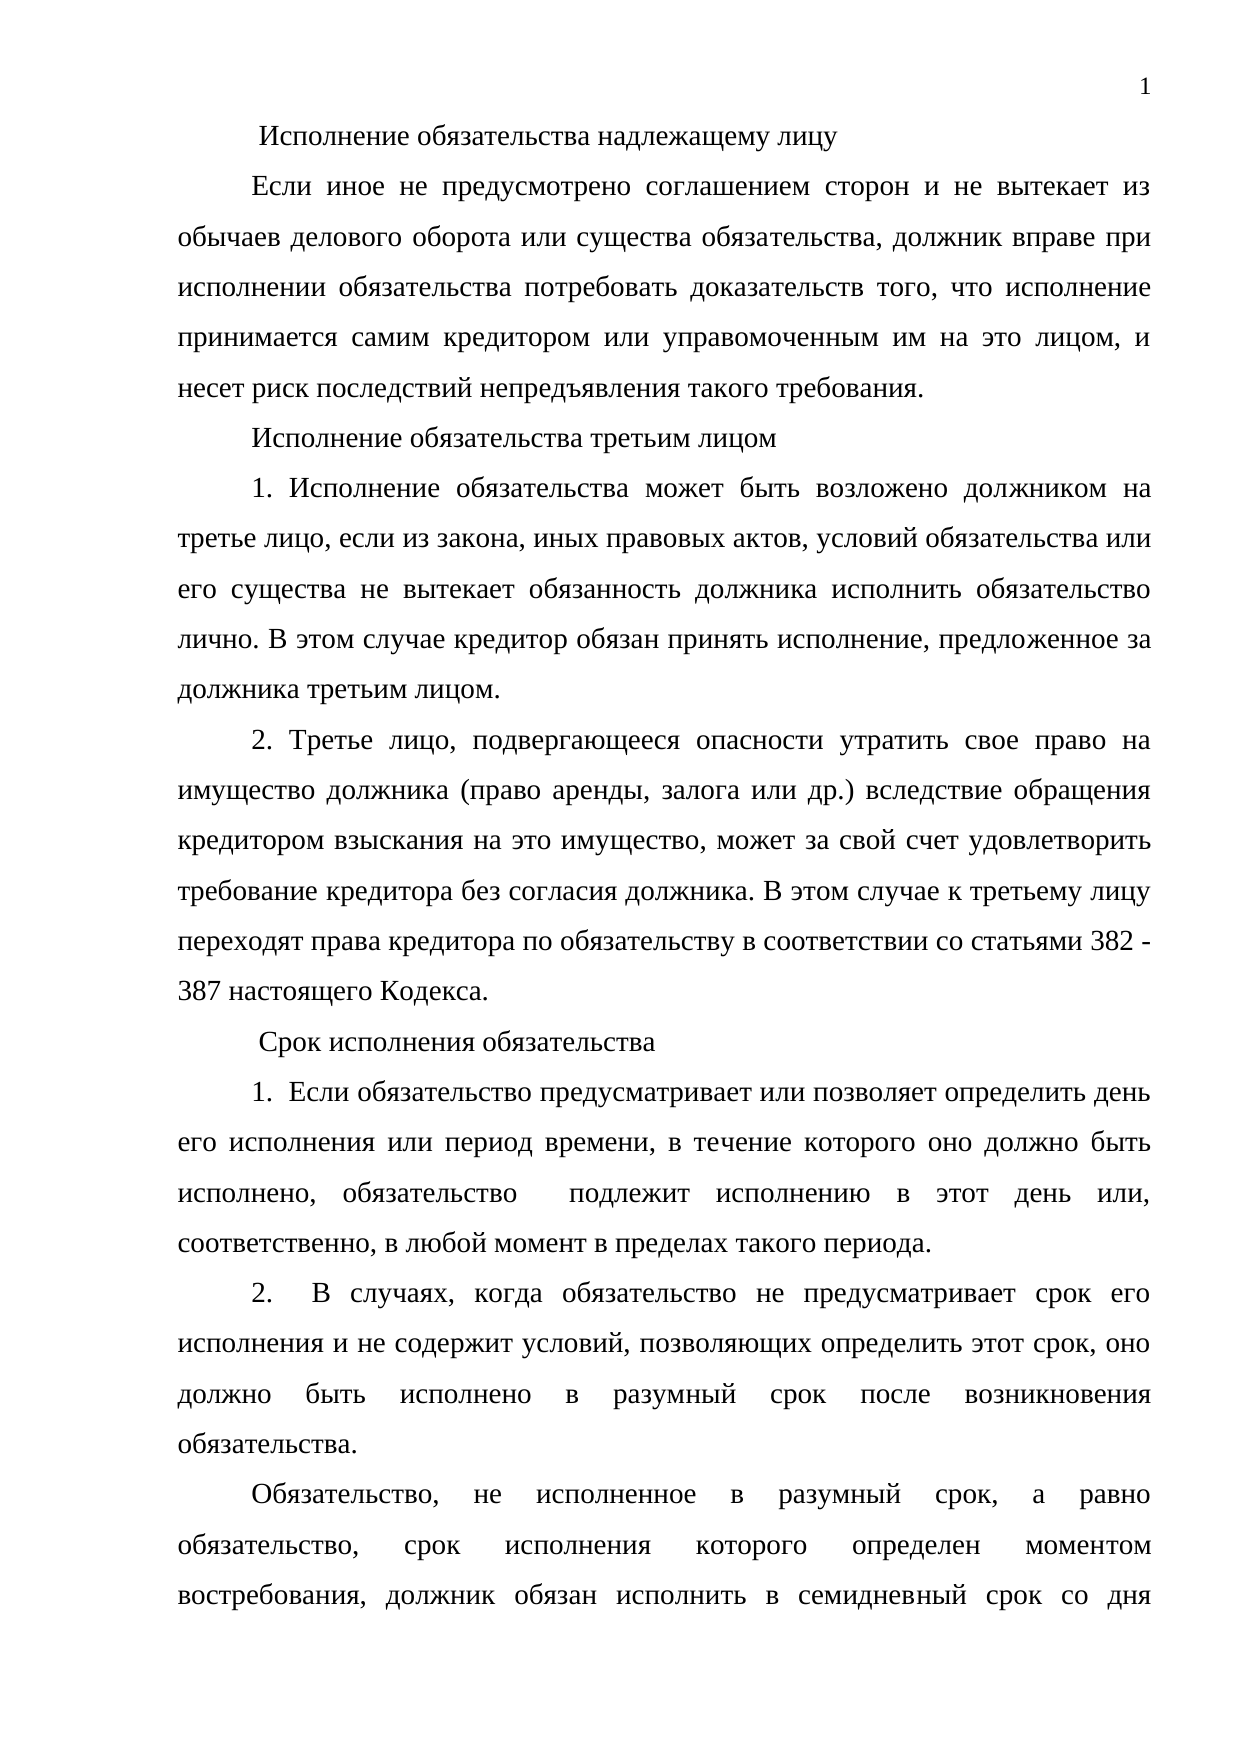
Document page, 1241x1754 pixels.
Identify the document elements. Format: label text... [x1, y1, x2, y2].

text Срок исполнения обязательства [177, 1024, 1152, 1057]
text 2. В случаях, когда обязательство не предусматривает срок его исполнения и не содержит условий, позволяющих определить этот срок, оно должно быть исполнено в разумный срок после возникновения обязательства. [177, 1275, 1152, 1460]
text 2. Третье лицо, подвергающееся опасности утратить свое право на имущество должника (право аренды, залога или др.) вследствие обращения кредитором взыскания на это имущество, может за свой счет удовлетворить требование кредитора без согласия должника. В этом случае к третьему лицу переходят права кредитора по обязательству в соответствии со статьями 382 - 387 настоящего Кодекса. [177, 722, 1152, 1007]
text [177, 1477, 1152, 1611]
text Если иное не предусмотрено соглашением сторон и не вытекает из обычаев делового оборота или существа обязательства, должник вправе при исполнении обязательства потребовать доказательств того, что исполнение принимается самим кредитором или управомоченным им на это лицом, и несет риск последствий непредъявления такого требования. [177, 168, 1152, 403]
text 1. Если обязательство предусматривает или позволяет определить день его исполнения или период времени, в течение которого оно должно быть исполнено, обязательство подлежит исполнению в этот день или, соответственно, в любой момент в пределах такого периода. [177, 1074, 1152, 1258]
text Исполнение обязательства третьим лицом [177, 420, 1152, 453]
text 1. Исполнение обязательства может быть возложено должником на третье лицо, если из закона, иных правовых актов, условий обязательства или его существа не вытекает обязанность должника исполнить обязательство лично. В этом случае кредитор обязан принять исполнение, предложенное за должника третьим лицом. [177, 470, 1152, 705]
text Исполнение обязательства надлежащему лицу [177, 118, 1152, 152]
